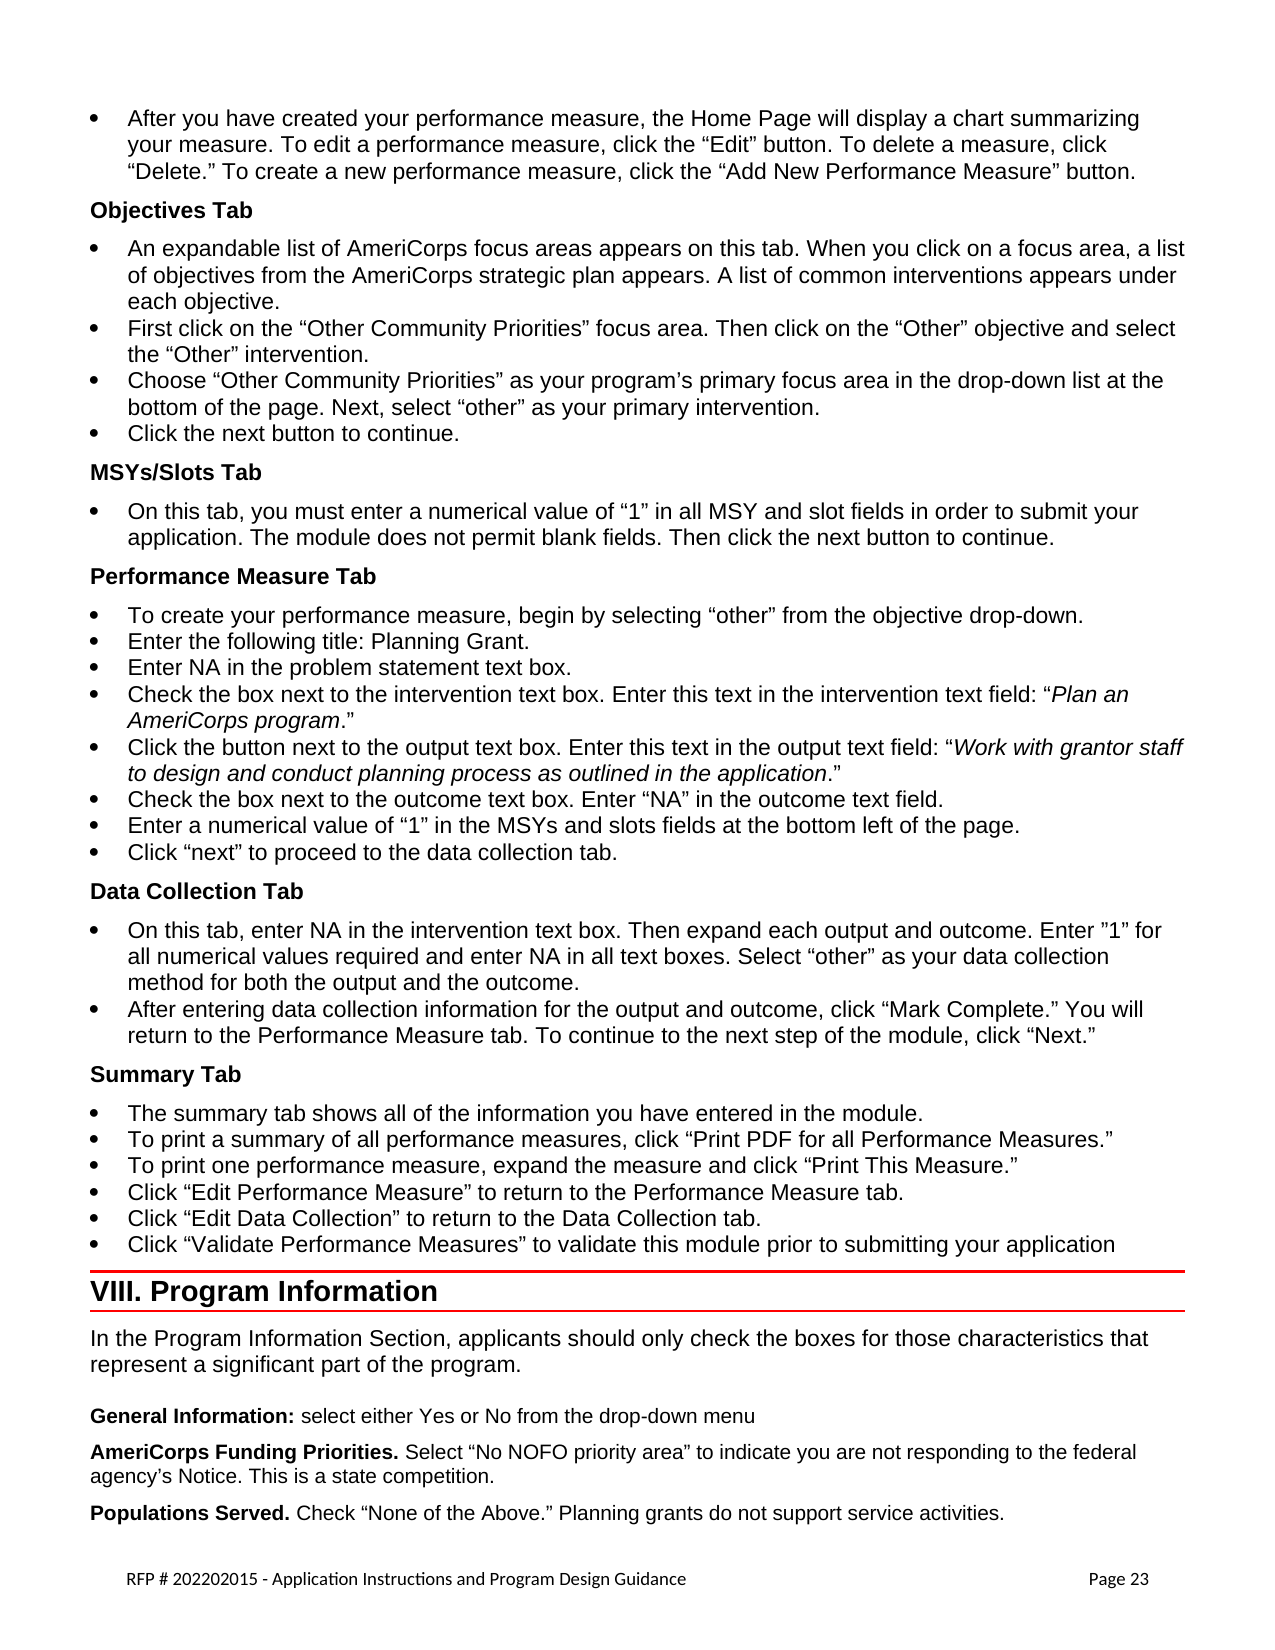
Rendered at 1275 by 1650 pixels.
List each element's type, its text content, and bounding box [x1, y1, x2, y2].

list An expandable list of AmeriCorps focus areas appears on this tab. When you click on a focus area, a list of objectives from the AmeriCorps strategic plan appears. A list of common interventions appears under each objective. [90, 235, 1185, 314]
text Objectives Tab [90, 197, 1185, 223]
list Enter the following title: Planning Grant. [90, 628, 1185, 654]
list Click “next” to proceed to the data collection tab. [90, 839, 1185, 865]
list Check the box next to the intervention text box. Enter this text in the intervention text field: “Plan an AmeriCorps program.” [90, 681, 1185, 733]
text Data Collection Tab [90, 878, 1185, 904]
list After you have created your performance measure, the Home Page will display a chart summarizing your measure. To edit a performance measure, click the “Edit” button. To delete a measure, click “Delete.” To create a new performance measure, click the “Add New Performance Measure” button. [90, 105, 1185, 184]
text General Information: select either Yes or No from the drop-down menu [90, 1404, 1185, 1428]
text In the Program Information Section, applicants should only check the boxes for those characteristics that represent a significant part of the program. [90, 1325, 1185, 1377]
list Enter a numerical value of “1” in the MSYs and slots fields at the bottom left of the page. [90, 812, 1185, 839]
list On this tab, you must enter a numerical value of “1” in all MSY and slot fields in order to submit your application. The module does not permit blank fields. Then click the next button to continue. [90, 498, 1185, 550]
list Click the next button to continue. [90, 420, 1185, 446]
list Click “Validate Performance Measures” to validate this module prior to submitting your application [90, 1231, 1185, 1258]
list To print one performance measure, expand the measure and click “Print This Measure.” [90, 1152, 1185, 1179]
list On this tab, enter NA in the intervention text box. Then expand each output and outcome. Enter ”1” for all numerical values required and enter NA in all text boxes. Select “other” as your data collection method for both the output and the outcome. [90, 917, 1185, 996]
list Click the button next to the output text box. Enter this text in the output text field: “Work with grantor staff to design and conduct planning process as outlined in the application.” [90, 733, 1185, 786]
subtitle VIII. Program Information [90, 1273, 1185, 1310]
text AmeriCorps Funding Priorities. Select “No NOFO priority area” to indicate you are not responding to the federal agency’s Notice. This is a state competition. [90, 1440, 1185, 1488]
text Summary Tab [90, 1061, 1185, 1087]
list Click “Edit Performance Measure” to return to the Performance Measure tab. [90, 1179, 1185, 1205]
list The summary tab shows all of the information you have entered in the module. [90, 1100, 1185, 1126]
list First click on the “Other Community Priorities” focus area. Then click on the “Other” objective and select the “Other” intervention. [90, 314, 1185, 367]
text MSYs/Slots Tab [90, 459, 1185, 485]
list Choose “Other Community Priorities” as your program’s primary focus area in the drop-down list at the bottom of the page. Next, select “other” as your primary intervention. [90, 367, 1185, 420]
list To print a summary of all performance measures, click “Print PDF for all Performance Measures.” [90, 1126, 1185, 1152]
list To create your performance measure, begin by selecting “other” from the objective drop-down. [90, 602, 1185, 628]
list After entering data collection information for the output and outcome, click “Mark Complete.” You will return to the Performance Measure tab. To continue to the next step of the module, click “Next.” [90, 996, 1185, 1048]
text Populations Served. Check “None of the Above.” Planning grants do not support service activities. [90, 1501, 1185, 1524]
list Check the box next to the outcome text box. Enter “NA” in the outcome text field. [90, 786, 1185, 812]
text Performance Measure Tab [90, 563, 1185, 589]
list Click “Edit Data Collection” to return to the Data Collection tab. [90, 1205, 1185, 1231]
list Enter NA in the problem statement text box. [90, 654, 1185, 681]
